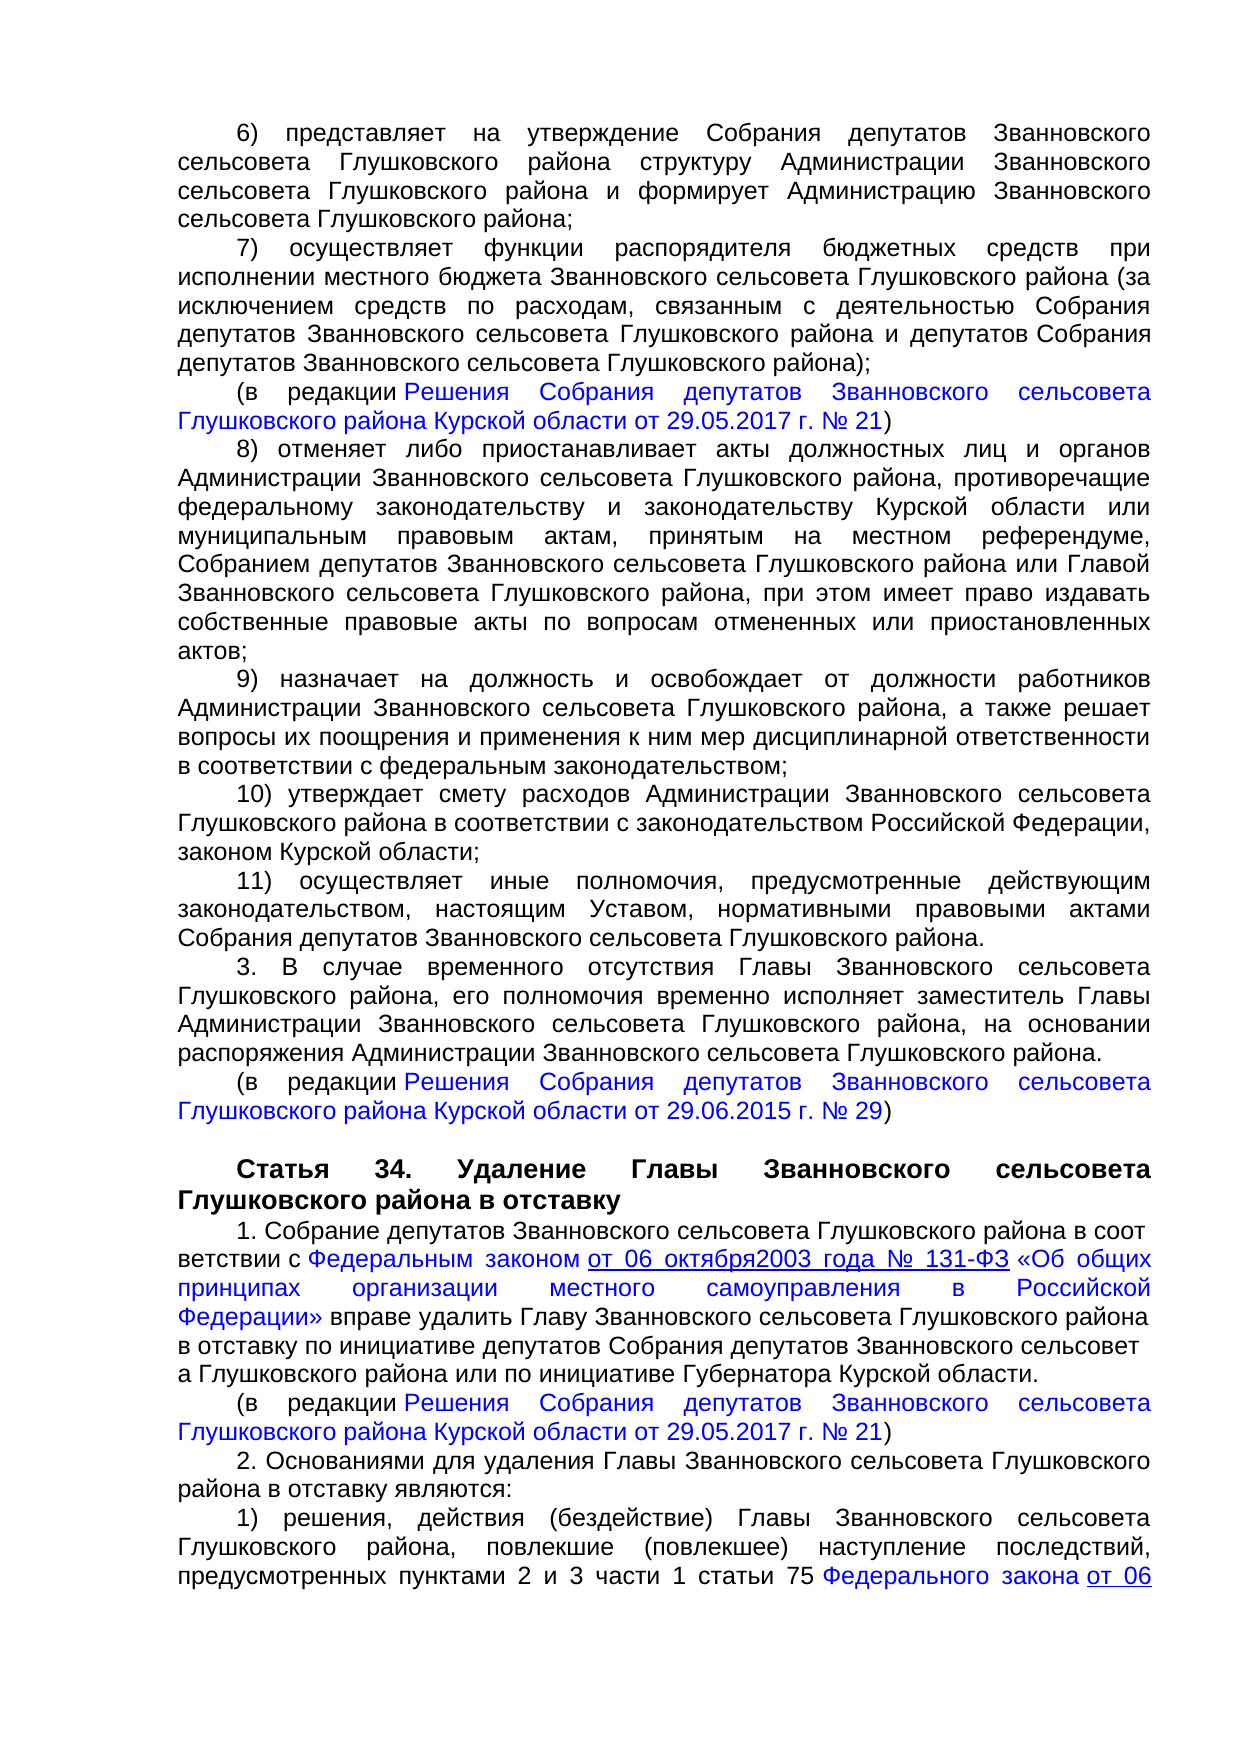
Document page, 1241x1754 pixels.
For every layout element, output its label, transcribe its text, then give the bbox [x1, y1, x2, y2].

text 1. Собрание депутатов Званновского сельсовета Глушковского района в соответствии с Федеральным законом от 06 октября2003 года № 131-ФЗ «Об общих принципах организации местного самоуправления в Российской Федерации» вправе удалить Главу Званновского сельсовета Глушковского района в отставку по инициативе депутатов Собрания депутатов Званновского сельсовета Глушковского района или по инициативе Губернатора Курской области. [177, 1216, 1152, 1388]
text 3. В случае временного отсутствия Главы Званновского сельсовета Глушковского района, его полномочия временно исполняет заместитель Главы Администрации Званновского сельсовета Глушковского района, на основании распоряжения Администрации Званновского сельсовета Глушковского района. [177, 952, 1152, 1067]
text 10) утверждает смету расходов Администрации Званновского сельсовета Глушковского района в соответствии с законодательством Российской Федерации, законом Курской области; [177, 779, 1152, 866]
text 2. Основаниями для удаления Главы Званновского сельсовета Глушковского района в отставку являются: [177, 1446, 1152, 1503]
text 7) осуществляет функции распорядителя бюджетных средств при исполнении местного бюджета Званновского сельсовета Глушковского района (за исключением средств по расходам, связанным с деятельностью Собрания депутатов Званновского сельсовета Глушковского района и депутатов Собрания депутатов Званновского сельсовета Глушковского района); [177, 233, 1152, 377]
text (в редакции Решения Собрания депутатов Званновского сельсовета Глушковского района Курской области от 29.05.2017 г. № 21) [177, 377, 1152, 434]
text 6) представляет на утверждение Собрания депутатов Званновского сельсовета Глушковского района структуру Администрации Званновского сельсовета Глушковского района и формирует Администрацию Званновского сельсовета Глушковского района; [177, 118, 1152, 233]
text 8) отменяет либо приостанавливает акты должностных лиц и органов Администрации Званновского сельсовета Глушковского района, противоречащие федеральному законодательству и законодательству Курской области или муниципальным правовым актам, принятым на местном референдуме, Собранием депутатов Званновского сельсовета Глушковского района или Главой Званновского сельсовета Глушковского района, при этом имеет право издавать собственные правовые акты по вопросам отмененных или приостановленных актов; [177, 434, 1152, 664]
text 11) осуществляет иные полномочия, предусмотренные действующим законодательством, настоящим Уставом, нормативными правовыми актами Собрания депутатов Званновского сельсовета Глушковского района. [177, 866, 1152, 952]
text (в редакции Решения Собрания депутатов Званновского сельсовета Глушковского района Курской области от 29.05.2017 г. № 21) [177, 1388, 1152, 1446]
text 9) назначает на должность и освобождает от должности работников Администрации Званновского сельсовета Глушковского района, а также решает вопросы их поощрения и применения к ним мер дисциплинарной ответственности в соответствии с федеральным законодательством; [177, 664, 1152, 779]
text (в редакции Решения Собрания депутатов Званновского сельсовета Глушковского района Курской области от 29.06.2015 г. № 29) [177, 1067, 1152, 1124]
text Статья 34. Удаление Главы Званновского сельсовета Глушковского района в отставку [177, 1153, 1152, 1216]
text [177, 1503, 1152, 1589]
